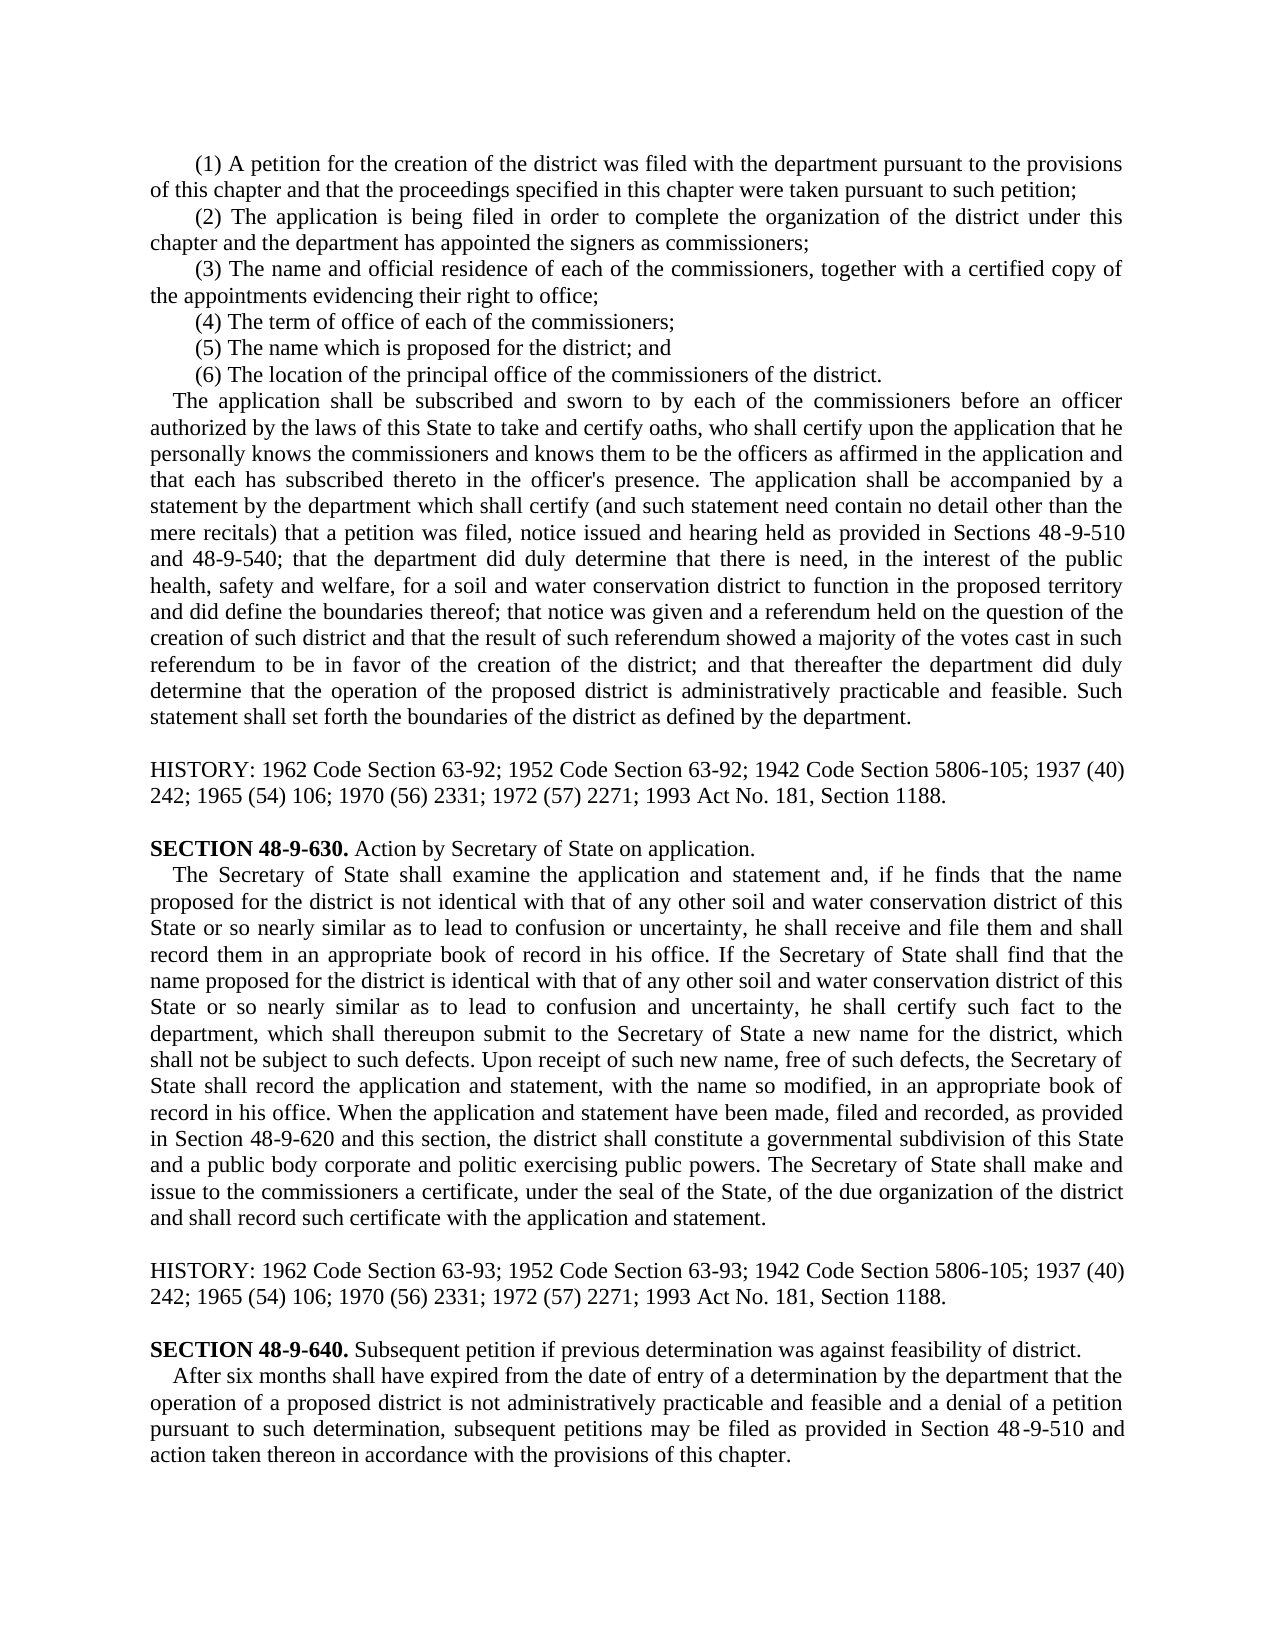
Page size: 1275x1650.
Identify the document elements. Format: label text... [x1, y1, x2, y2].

text (3) The name and official residence of each of the commissioners, together with a certified copy of the appointments evidencing their right to office; [150, 255, 1125, 308]
text (1) A petition for the creation of the district was filed with the department pursuant to the provisions of this chapter and that the proceedings specified in this chapter were taken pursuant to such petition; [150, 150, 1125, 203]
text SECTION 48-9-630. Action by Secretary of State on application. [150, 835, 1125, 862]
text (4) The term of office of each of the commissioners; [150, 308, 1125, 334]
text HISTORY: 1962 Code Section 63-93; 1952 Code Section 63-93; 1942 Code Section 5806-105; 1937 (40) 242; 1965 (54) 106; 1970 (56) 2331; 1972 (57) 2271; 1993 Act No. 181, Section 1188. [150, 1257, 1125, 1309]
text The application shall be subscribed and sworn to by each of the commissioners before an officer authorized by the laws of this State to take and certify oaths, who shall certify upon the application that he personally knows the commissioners and knows them to be the officers as affirmed in the application and that each has subscribed thereto in the officer's presence. The application shall be accompanied by a statement by the department which shall certify (and such statement need contain no detail other than the mere recitals) that a petition was filed, notice issued and hearing held as provided in Sections 48-9-510 and 48-9-540; that the department did duly determine that there is need, in the interest of the public health, safety and welfare, for a soil and water conservation district to function in the proposed territory and did define the boundaries thereof; that notice was given and a referendum held on the question of the creation of such district and that the result of such referendum showed a majority of the votes cast in such referendum to be in favor of the creation of the district; and that thereafter the department did duly determine that the operation of the proposed district is administratively practicable and feasible. Such statement shall set forth the boundaries of the district as defined by the department. [150, 387, 1125, 730]
text The Secretary of State shall examine the application and statement and, if he finds that the name proposed for the district is not identical with that of any other soil and water conservation district of this State or so nearly similar as to lead to confusion or uncertainty, he shall receive and file them and shall record them in an appropriate book of record in his office. If the Secretary of State shall find that the name proposed for the district is identical with that of any other soil and water conservation district of this State or so nearly similar as to lead to confusion and uncertainty, he shall certify such fact to the department, which shall thereupon submit to the Secretary of State a new name for the district, which shall not be subject to such defects. Upon receipt of such new name, free of such defects, the Secretary of State shall record the application and statement, with the name so modified, in an appropriate book of record in his office. When the application and statement have been made, filed and recorded, as provided in Section 48-9-620 and this section, the district shall constitute a governmental subdivision of this State and a public body corporate and politic exercising public powers. The Secretary of State shall make and issue to the commissioners a certificate, under the seal of the State, of the due organization of the district and shall record such certificate with the application and statement. [150, 862, 1125, 1231]
text (2) The application is being filed in order to complete the organization of the district under this chapter and the department has appointed the signers as commissioners; [150, 203, 1125, 255]
text SECTION 48-9-640. Subsequent petition if previous determination was against feasibility of district. [150, 1336, 1125, 1362]
text HISTORY: 1962 Code Section 63-92; 1952 Code Section 63-92; 1942 Code Section 5806-105; 1937 (40) 242; 1965 (54) 106; 1970 (56) 2331; 1972 (57) 2271; 1993 Act No. 181, Section 1188. [150, 756, 1125, 809]
text After six months shall have expired from the date of entry of a determination by the department that the operation of a proposed district is not administratively practicable and feasible and a denial of a petition pursuant to such determination, subsequent petitions may be filed as provided in Section 48-9-510 and action taken thereon in accordance with the provisions of this chapter. [150, 1362, 1125, 1468]
text (5) The name which is proposed for the district; and [150, 334, 1125, 361]
text (6) The location of the principal office of the commissioners of the district. [150, 361, 1125, 387]
